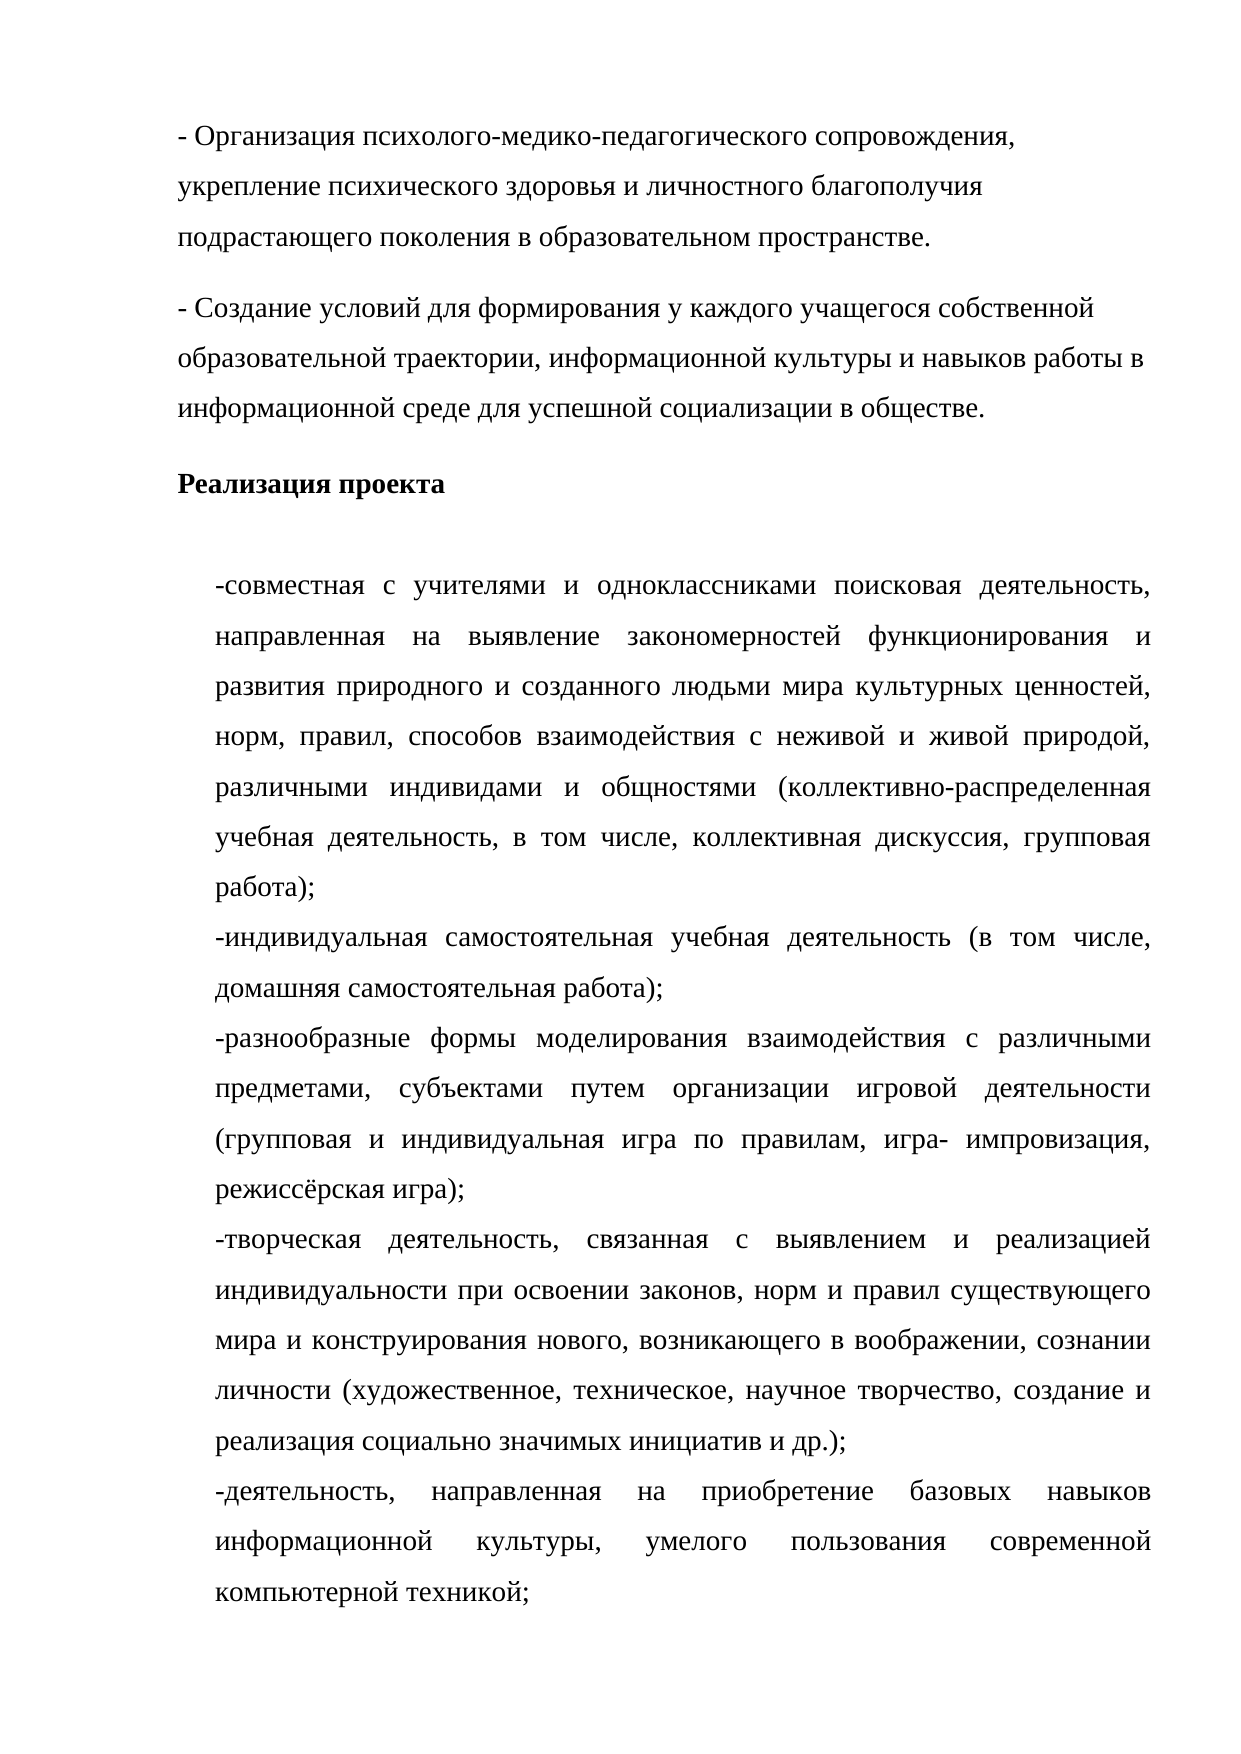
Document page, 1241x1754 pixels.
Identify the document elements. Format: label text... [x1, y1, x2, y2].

text - Создание условий для формирования у каждого учащегося собственной образовательной траектории, информационной культуры и навыков работы в информационной среде для успешной социализации в обществе. [177, 290, 1152, 424]
text -творческая деятельность, связанная с выявлением и реализацией индивидуальности при освоении законов, норм и правил существующего мира и конструирования нового, возникающего в воображении, сознании личности (художественное, техническое, научное творчество, создание и реализация социально значимых инициатив и др.); [215, 1221, 1152, 1456]
text -индивидуальная самостоятельная учебная деятельность (в том числе, домашняя самостоятельная работа); [215, 919, 1152, 1003]
text - Организация психолого-медико-педагогического сопровождения, укрепление психического здоровья и личностного благополучия подрастающего поколения в образовательном пространстве. [177, 118, 1152, 252]
text -деятельность, направленная на приобретение базовых навыков информационной культуры, умелого пользования современной компьютерной техникой; [215, 1473, 1152, 1607]
subtitle Реализация проекта [177, 466, 1152, 499]
text -разнообразные формы моделирования взаимодействия с различными предметами, субъектами путем организации игровой деятельности (групповая и индивидуальная игра по правилам, игра- импровизация, режиссёрская игра); [215, 1020, 1152, 1205]
text -совместная с учителями и одноклассниками поисковая деятельность, направленная на выявление закономерностей функционирования и развития природного и созданного людьми мира культурных ценностей, норм, правил, способов взаимодействия с неживой и живой природой, различными индивидами и общностями (коллективно-распределенная учебная деятельность, в том числе, коллективная дискуссия, групповая работа); [215, 567, 1152, 903]
